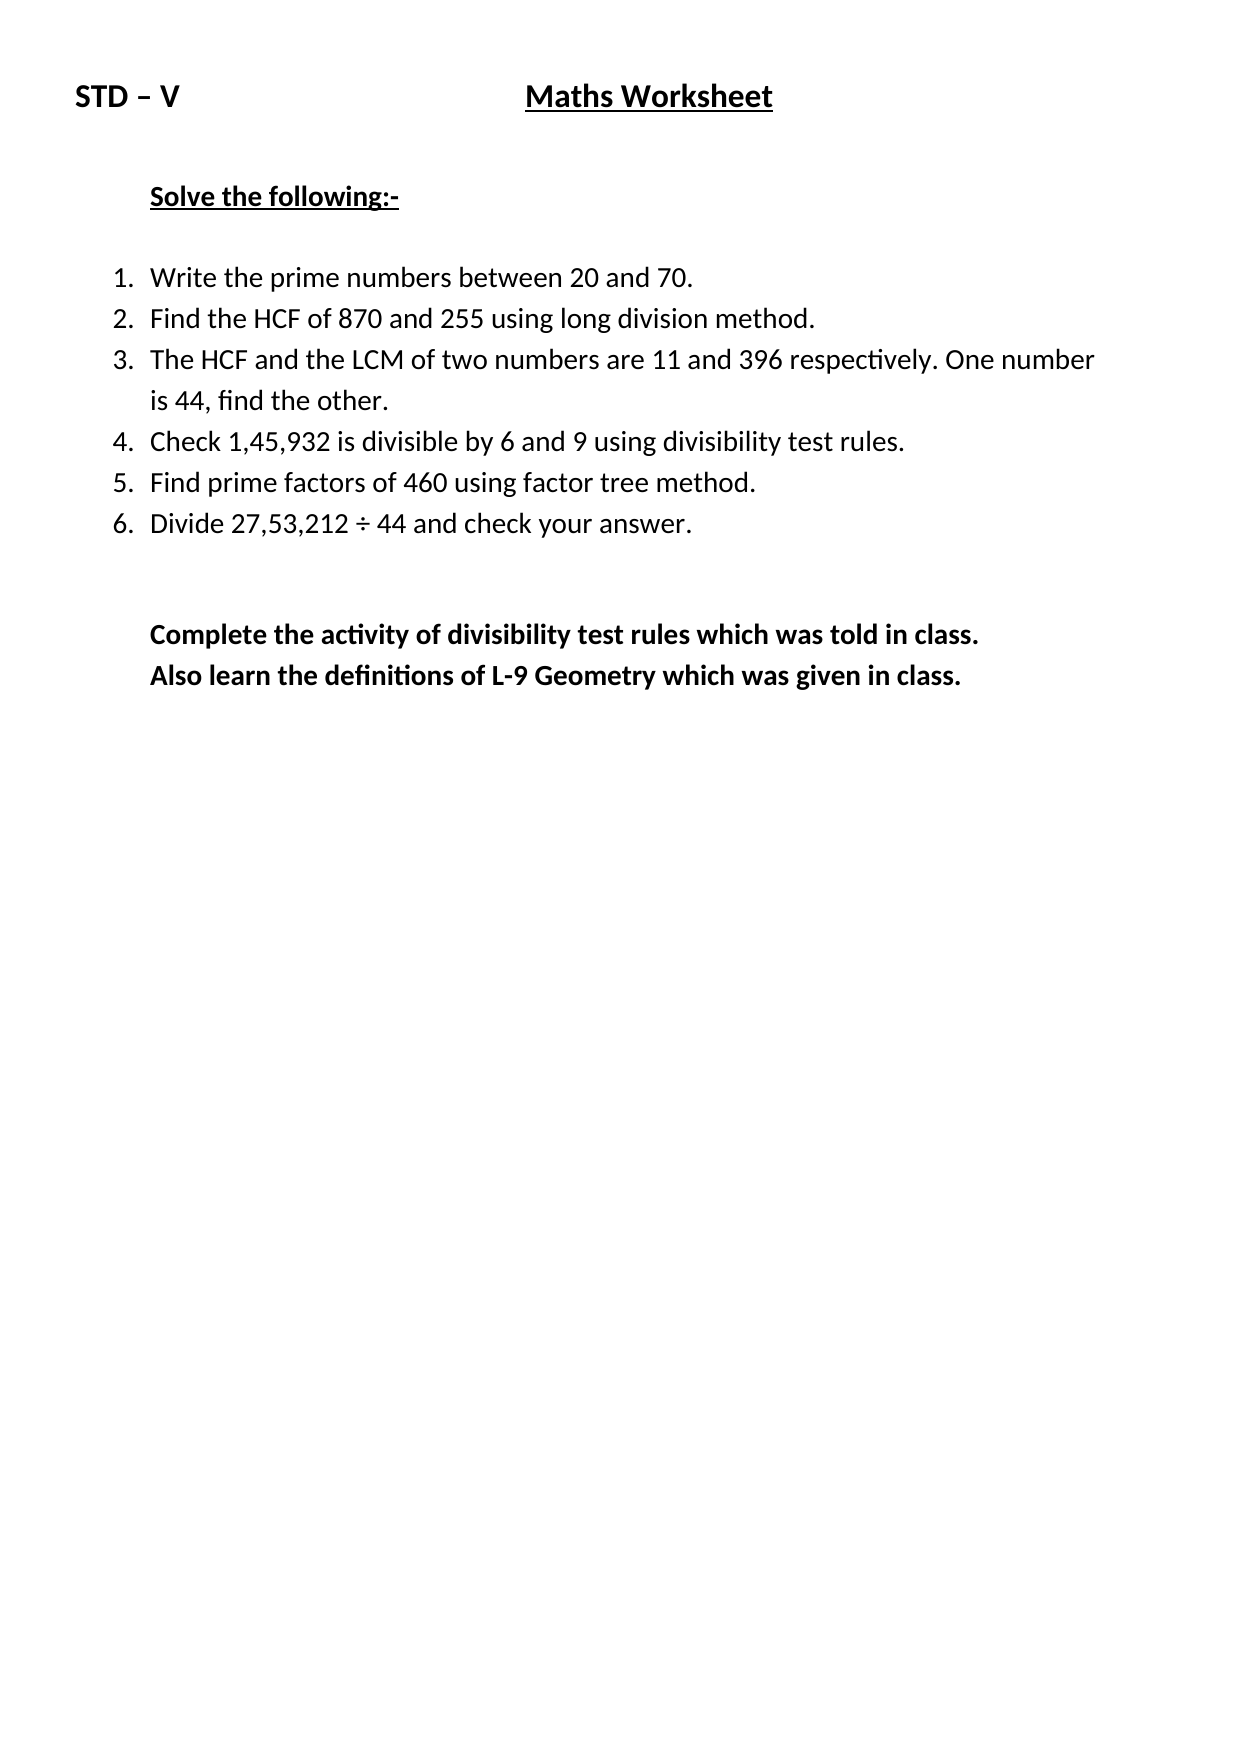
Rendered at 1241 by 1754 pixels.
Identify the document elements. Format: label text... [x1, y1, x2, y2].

text STD – V Maths Worksheet [75, 75, 1165, 116]
list Find prime factors of 460 using factor tree method. [112, 464, 1165, 500]
list Complete the activity of divisibility test rules which was told in class. [150, 616, 1165, 652]
list Divide 27,53,212 ÷ 44 and check your answer. [112, 505, 1165, 541]
list Write the prime numbers between 20 and 70. [112, 259, 1165, 295]
list Find the HCF of 870 and 255 using long division method. [112, 300, 1165, 336]
list Check 1,45,932 is divisible by 6 and 9 using divisibility test rules. [112, 423, 1165, 459]
list is 44, find the other. [150, 382, 1165, 418]
list Solve the following:- [150, 178, 1165, 213]
list Also learn the definitions of L-9 Geometry which was given in class. [150, 657, 1165, 693]
list The HCF and the LCM of two numbers are 11 and 396 respectively. One number [112, 341, 1165, 377]
